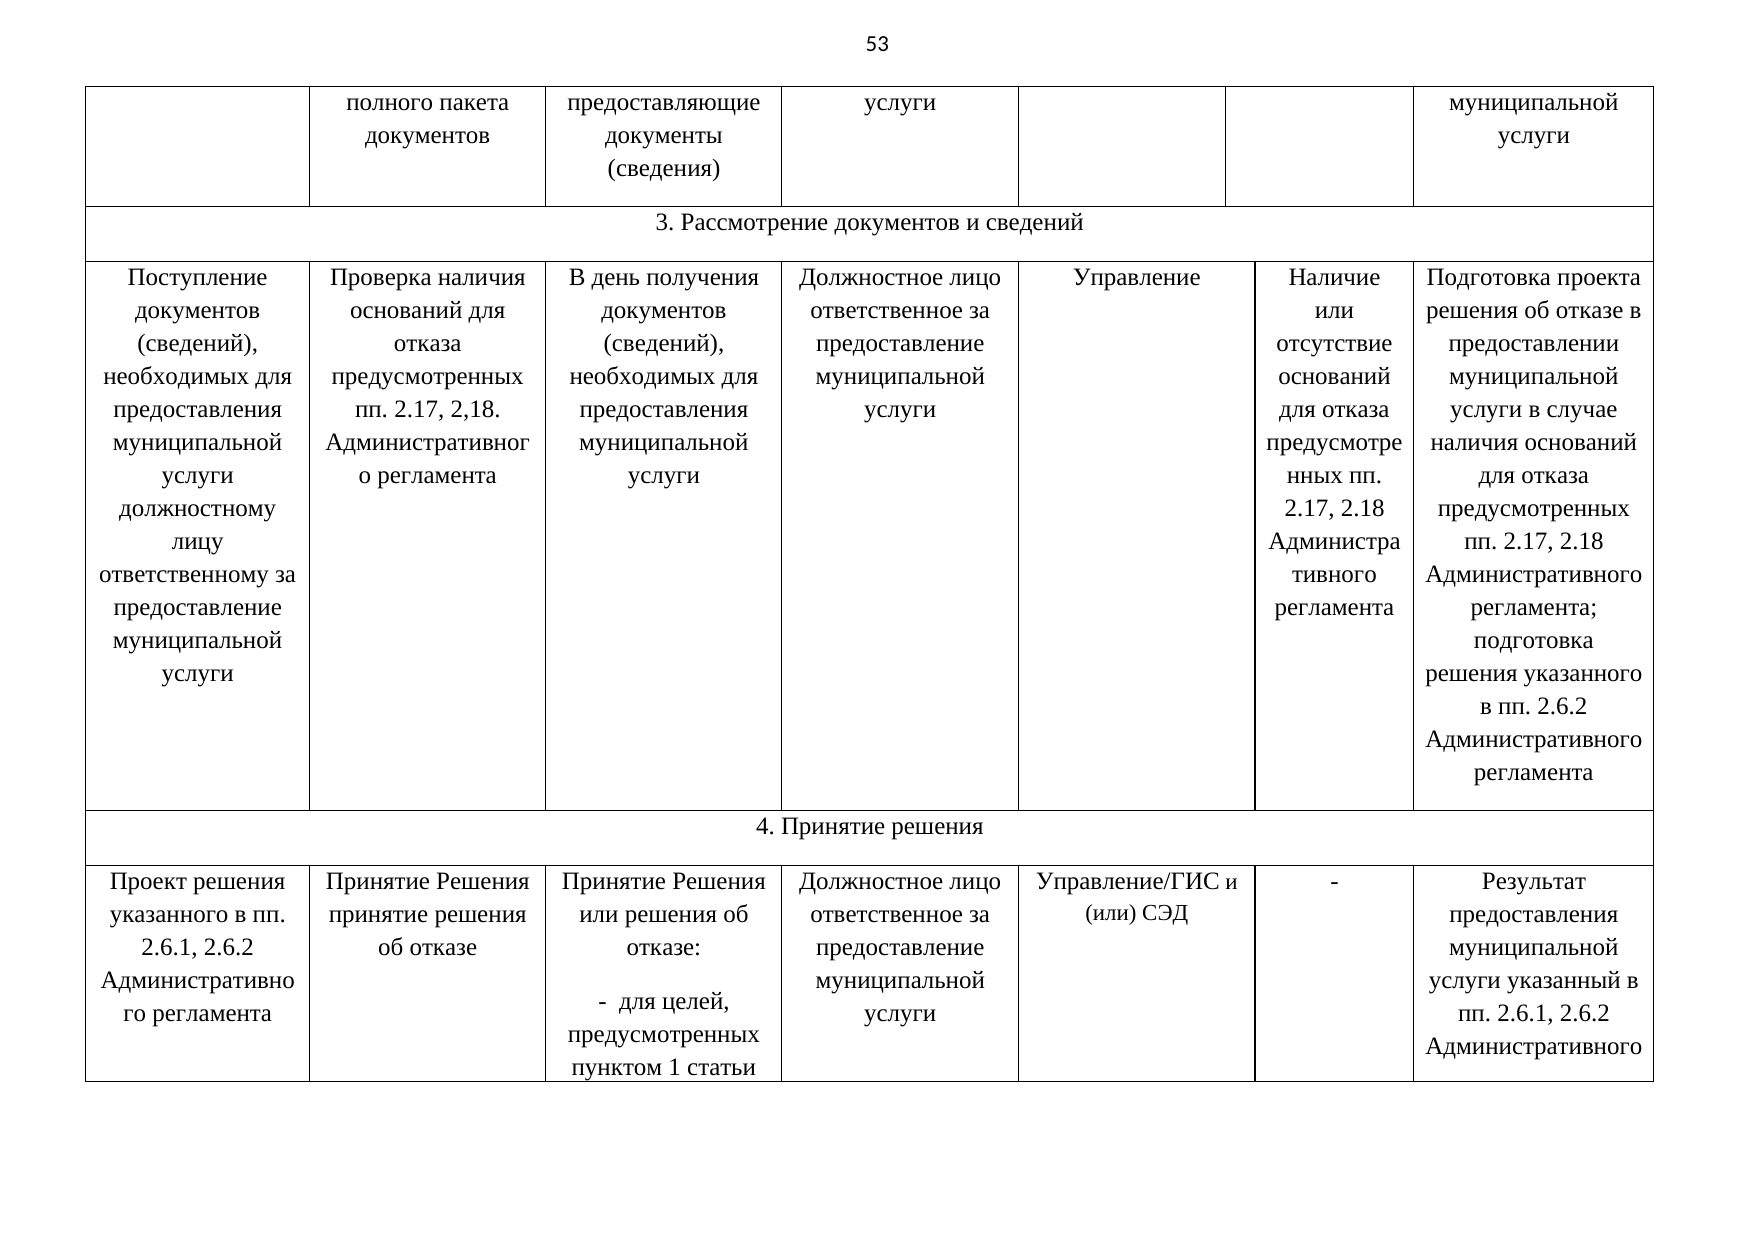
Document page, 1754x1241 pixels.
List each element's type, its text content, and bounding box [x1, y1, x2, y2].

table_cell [310, 866, 545, 1081]
table_cell Наличие или отсутствие оснований для отказа предусмотренных пп. 2.17, 2.18 Административного регламента [1256, 262, 1413, 810]
table_cell Подготовка проекта решения об отказе в предоставлении муниципальной услуги в случае наличия оснований для отказа предусмотренных пп. 2.17, 2.18 Административного регламента; подготовка решения указанного в пп. 2.6.2 Административного регламента [1414, 262, 1653, 810]
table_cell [1019, 866, 1254, 1081]
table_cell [546, 87, 781, 206]
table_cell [782, 87, 1018, 206]
table_cell В день получения документов (сведений), необходимых для предоставления муниципальной услуги [546, 262, 781, 810]
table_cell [86, 866, 309, 1081]
table_cell 3. Рассмотрение документов и сведений [86, 207, 1653, 261]
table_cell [310, 87, 545, 206]
table_cell - [1226, 87, 1413, 206]
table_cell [1414, 87, 1653, 206]
table_cell Проверка наличия оснований для отказа предусмотренных пп. 2.17, 2,18. Административного регламента [310, 262, 545, 810]
table_cell - [1256, 866, 1413, 1081]
table_cell 4. Принятие решения [86, 811, 1653, 865]
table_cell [1019, 87, 1225, 206]
table_cell Управление [1019, 262, 1254, 810]
table_cell Поступление документов (сведений), необходимых для предоставления муниципальной услуги должностному лицу ответственному за предоставление муниципальной услуги [86, 262, 309, 810]
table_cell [546, 866, 781, 1081]
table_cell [782, 866, 1018, 1081]
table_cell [1414, 866, 1653, 1081]
table_cell [86, 87, 309, 206]
table_cell Должностное лицо ответственное за предоставление муниципальной услуги [782, 262, 1018, 810]
